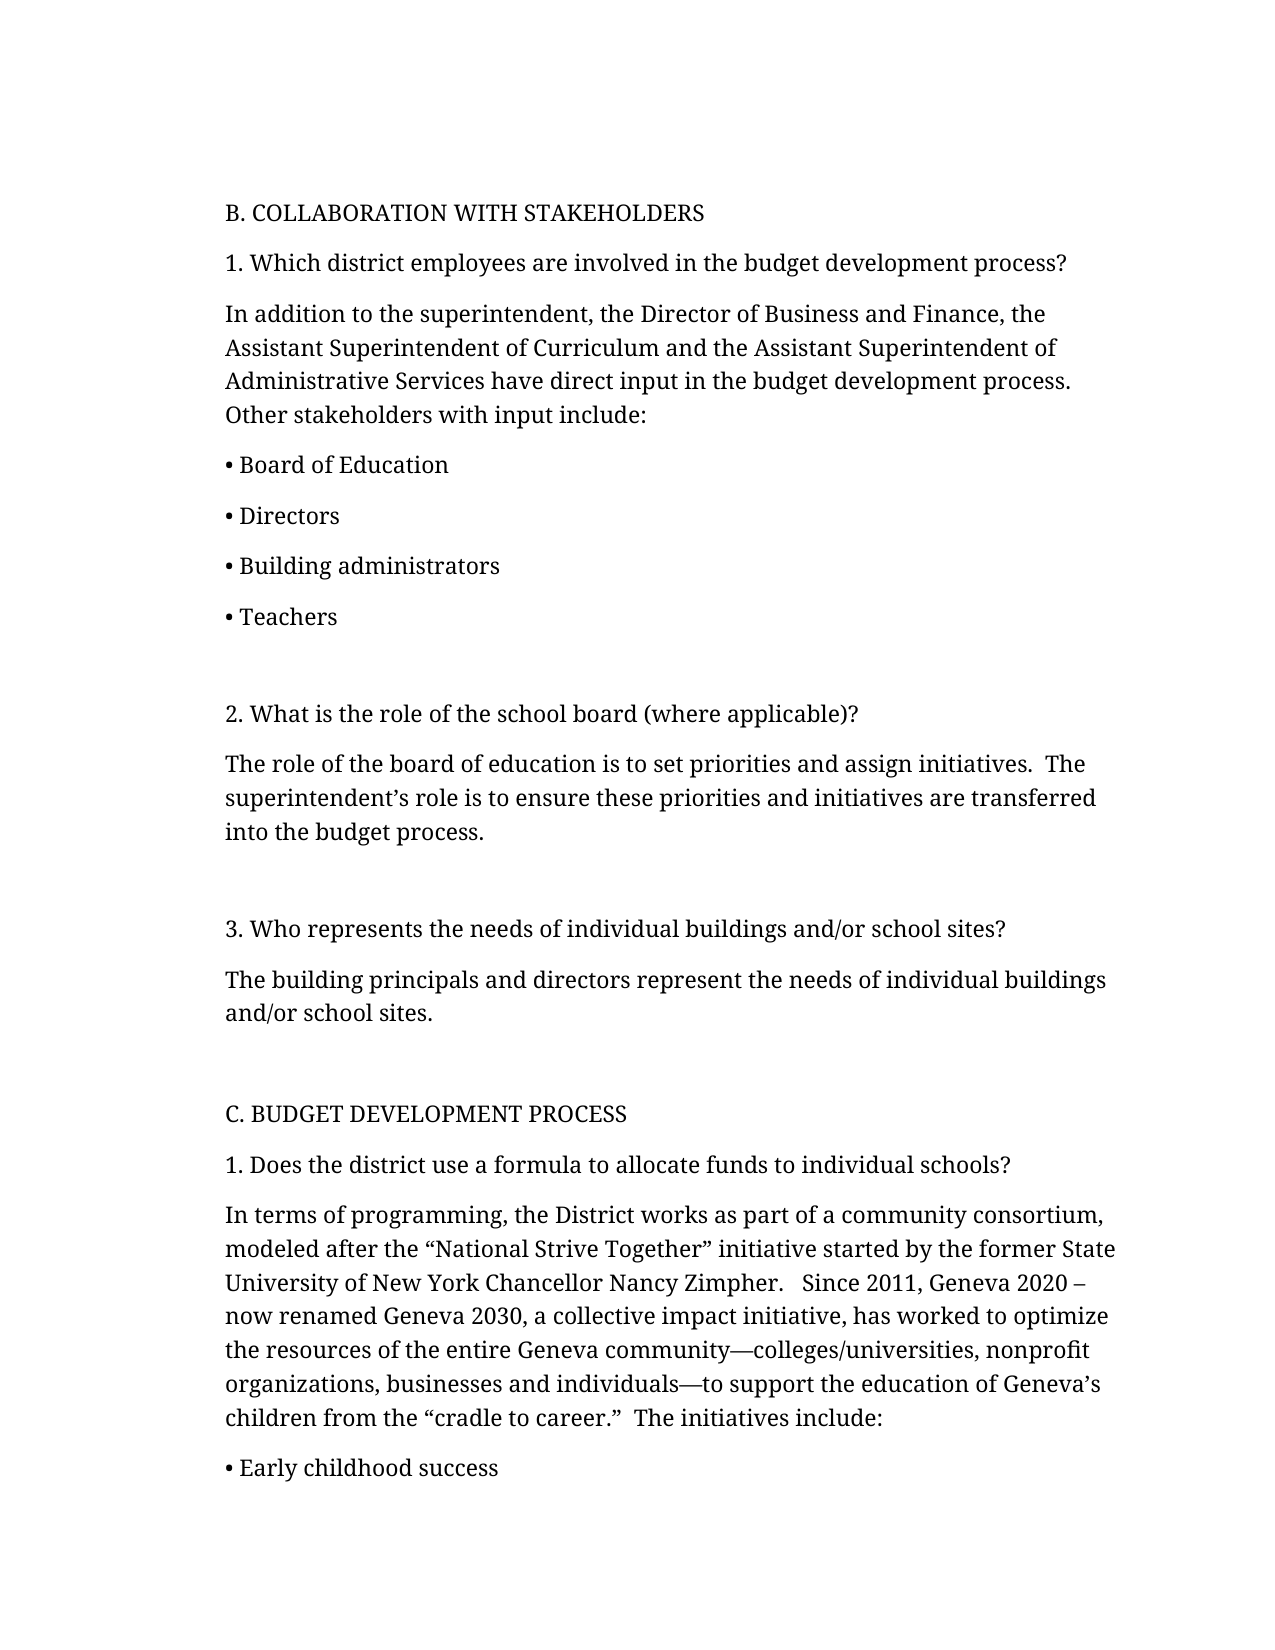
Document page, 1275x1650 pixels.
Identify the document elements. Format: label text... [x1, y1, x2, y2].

text • Teachers [225, 601, 1125, 632]
text • Directors [225, 500, 1125, 531]
text 2. What is the role of the school board (where applicable)? [225, 698, 1125, 729]
text 3. Who represents the needs of individual buildings and/or school sites? [225, 913, 1125, 944]
text • Board of Education [225, 449, 1125, 481]
text In addition to the superintendent, the Director of Business and Finance, the Assistant Superintendent of Curriculum and the Assistant Superintendent of Administrative Services have direct input in the budget development process. Other stakeholders with input include: [225, 298, 1125, 430]
text 1. Which district employees are involved in the budget development process? [225, 247, 1125, 278]
text • Building administrators [225, 550, 1125, 581]
text B. COLLABORATION WITH STAKEHOLDERS [225, 197, 1125, 228]
text The role of the board of education is to set priorities and assign initiatives. The superintendent’s role is to ensure these priorities and initiatives are transferred into the budget process. [225, 748, 1125, 847]
text 1. Does the district use a formula to allocate funds to individual schools? [225, 1148, 1125, 1180]
text • Early childhood success [225, 1452, 1125, 1483]
text In terms of programming, the District works as part of a community consortium, modeled after the “National Strive Together” initiative started by the former State University of New York Chancellor Nancy Zimpher. Since 2011, Geneva 2020 – now renamed Geneva 2030, a collective impact initiative, has worked to optimize the resources of the entire Geneva community—colleges/universities, nonprofit organizations, businesses and individuals—to support the education of Geneva’s children from the “cradle to career.” The initiatives include: [225, 1199, 1125, 1433]
text The building principals and directors represent the needs of individual buildings and/or school sites. [225, 963, 1125, 1028]
text C. BUDGET DEVELOPMENT PROCESS [225, 1098, 1125, 1129]
